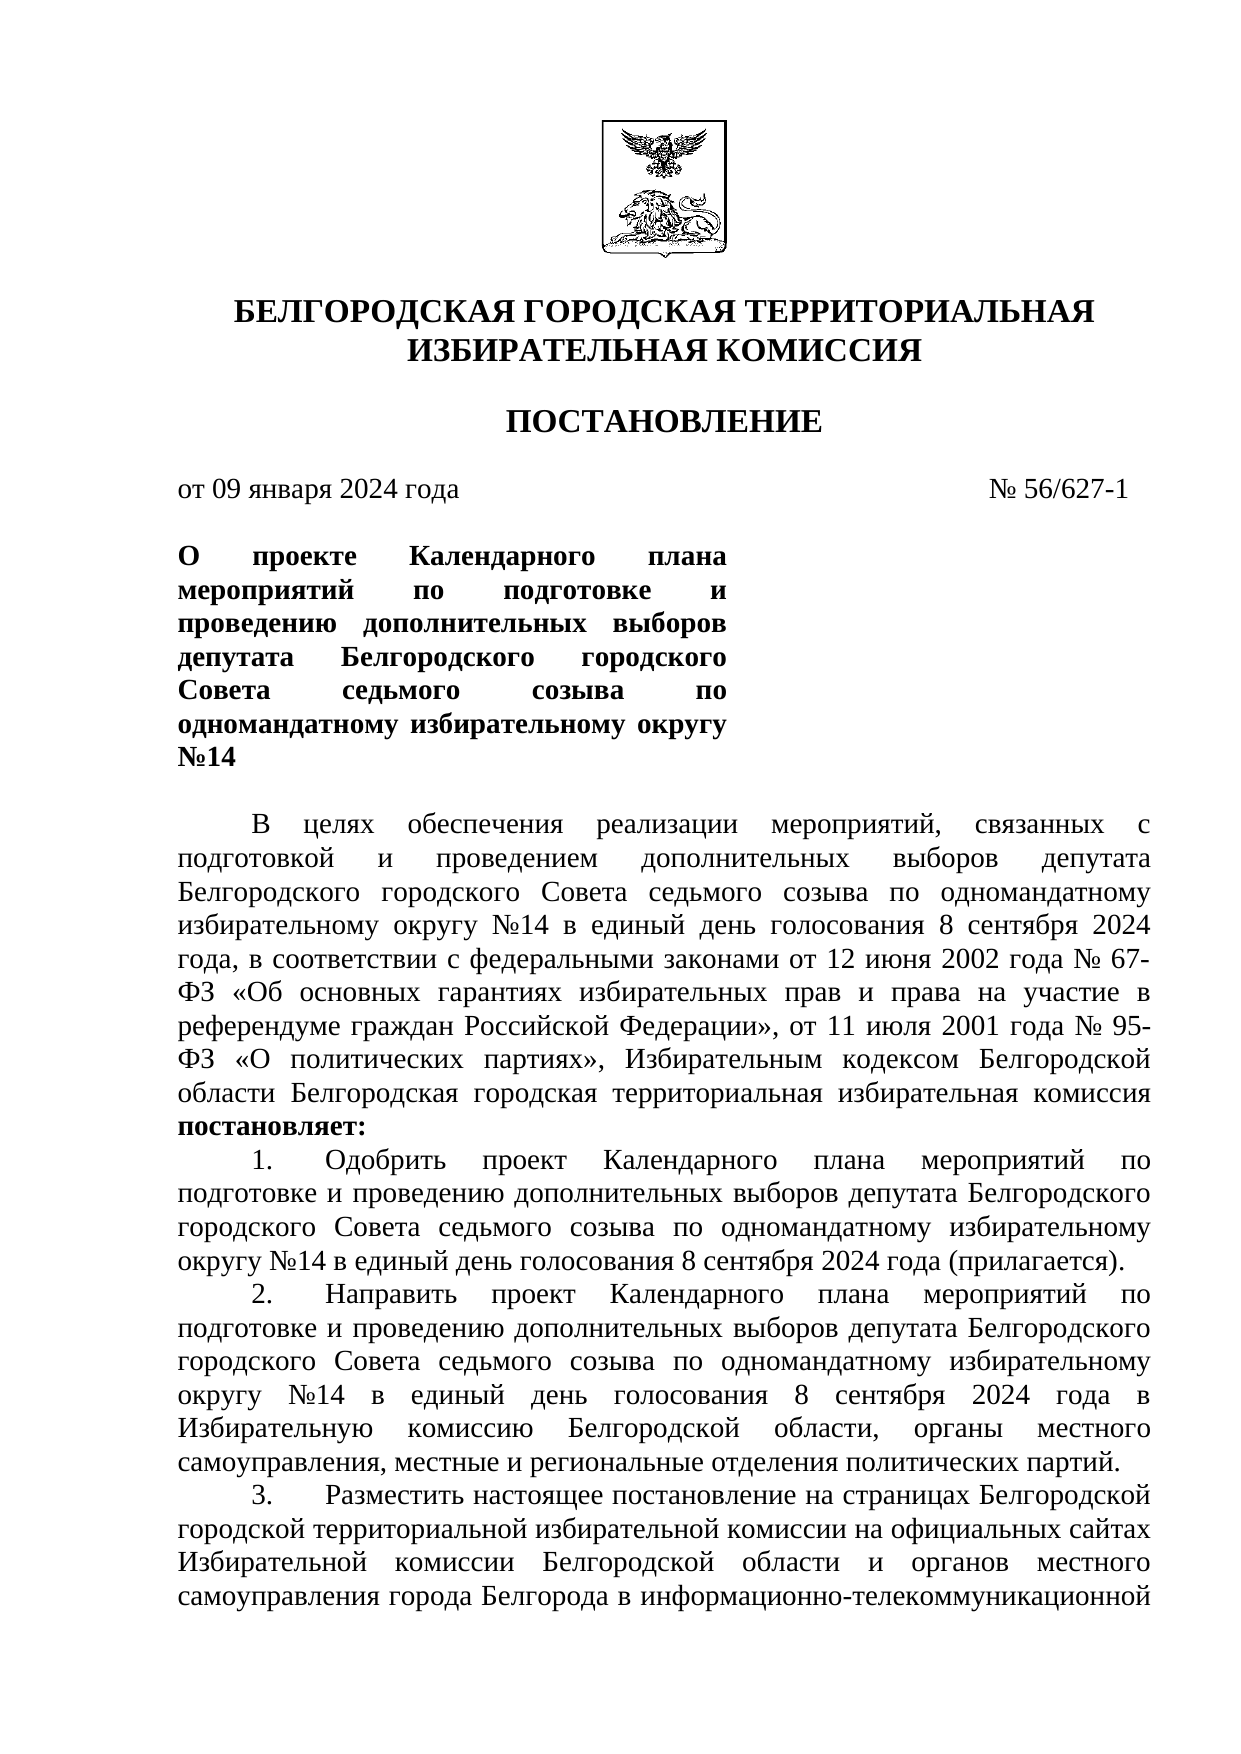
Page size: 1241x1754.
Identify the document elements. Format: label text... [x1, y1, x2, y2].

table_header О проекте Календарного плана мероприятий по подготовке и проведению дополнительных выборов депутата Белгородского городского Совета седьмого созыва по одномандатному избирательному округу №14 [166, 538, 738, 773]
text от 09 января 2024 года № 56/627-1 [177, 471, 1152, 505]
text БЕЛГОРОДСКАЯ ГОРОДСКАЯ ТЕРРИТОРИАЛЬНАЯ [177, 292, 1152, 330]
text ПОСТАНОВЛЕНИЕ [177, 402, 1152, 440]
list Направить проект Календарного плана мероприятий по подготовке и проведению дополнительных выборов депутата Белгородского городского Совета седьмого созыва по одномандатному избирательному округу №14 в единый день голосования 8 сентября 2024 года в Избирательную комиссию Белгородской области, органы местного самоуправления, местные и региональные отделения политических партий. [177, 1276, 1152, 1477]
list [177, 1477, 1152, 1612]
text ИЗБИРАТЕЛЬНАЯ КОМИССИЯ [177, 330, 1152, 368]
list Одобрить проект Календарного плана мероприятий по подготовке и проведению дополнительных выборов депутата Белгородского городского Совета седьмого созыва по одномандатному избирательному округу №14 в единый день голосования 8 сентября 2024 года (прилагается). [177, 1142, 1152, 1276]
text В целях обеспечения реализации мероприятий, связанных с подготовкой и проведением дополнительных выборов депутата Белгородского городского Совета седьмого созыва по одномандатному избирательному округу №14 в единый день голосования 8 сентября 2024 года, в соответствии с федеральными законами от 12 июня 2002 года № 67-ФЗ «Об основных гарантиях избирательных прав и права на участие в референдуме граждан Российской Федерации», от 11 июля 2001 года № 95-ФЗ «О политических партиях», Избирательным кодексом Белгородской области Белгородская городская территориальная избирательная комиссия постановляет: [177, 807, 1152, 1142]
picture [601, 120, 727, 258]
